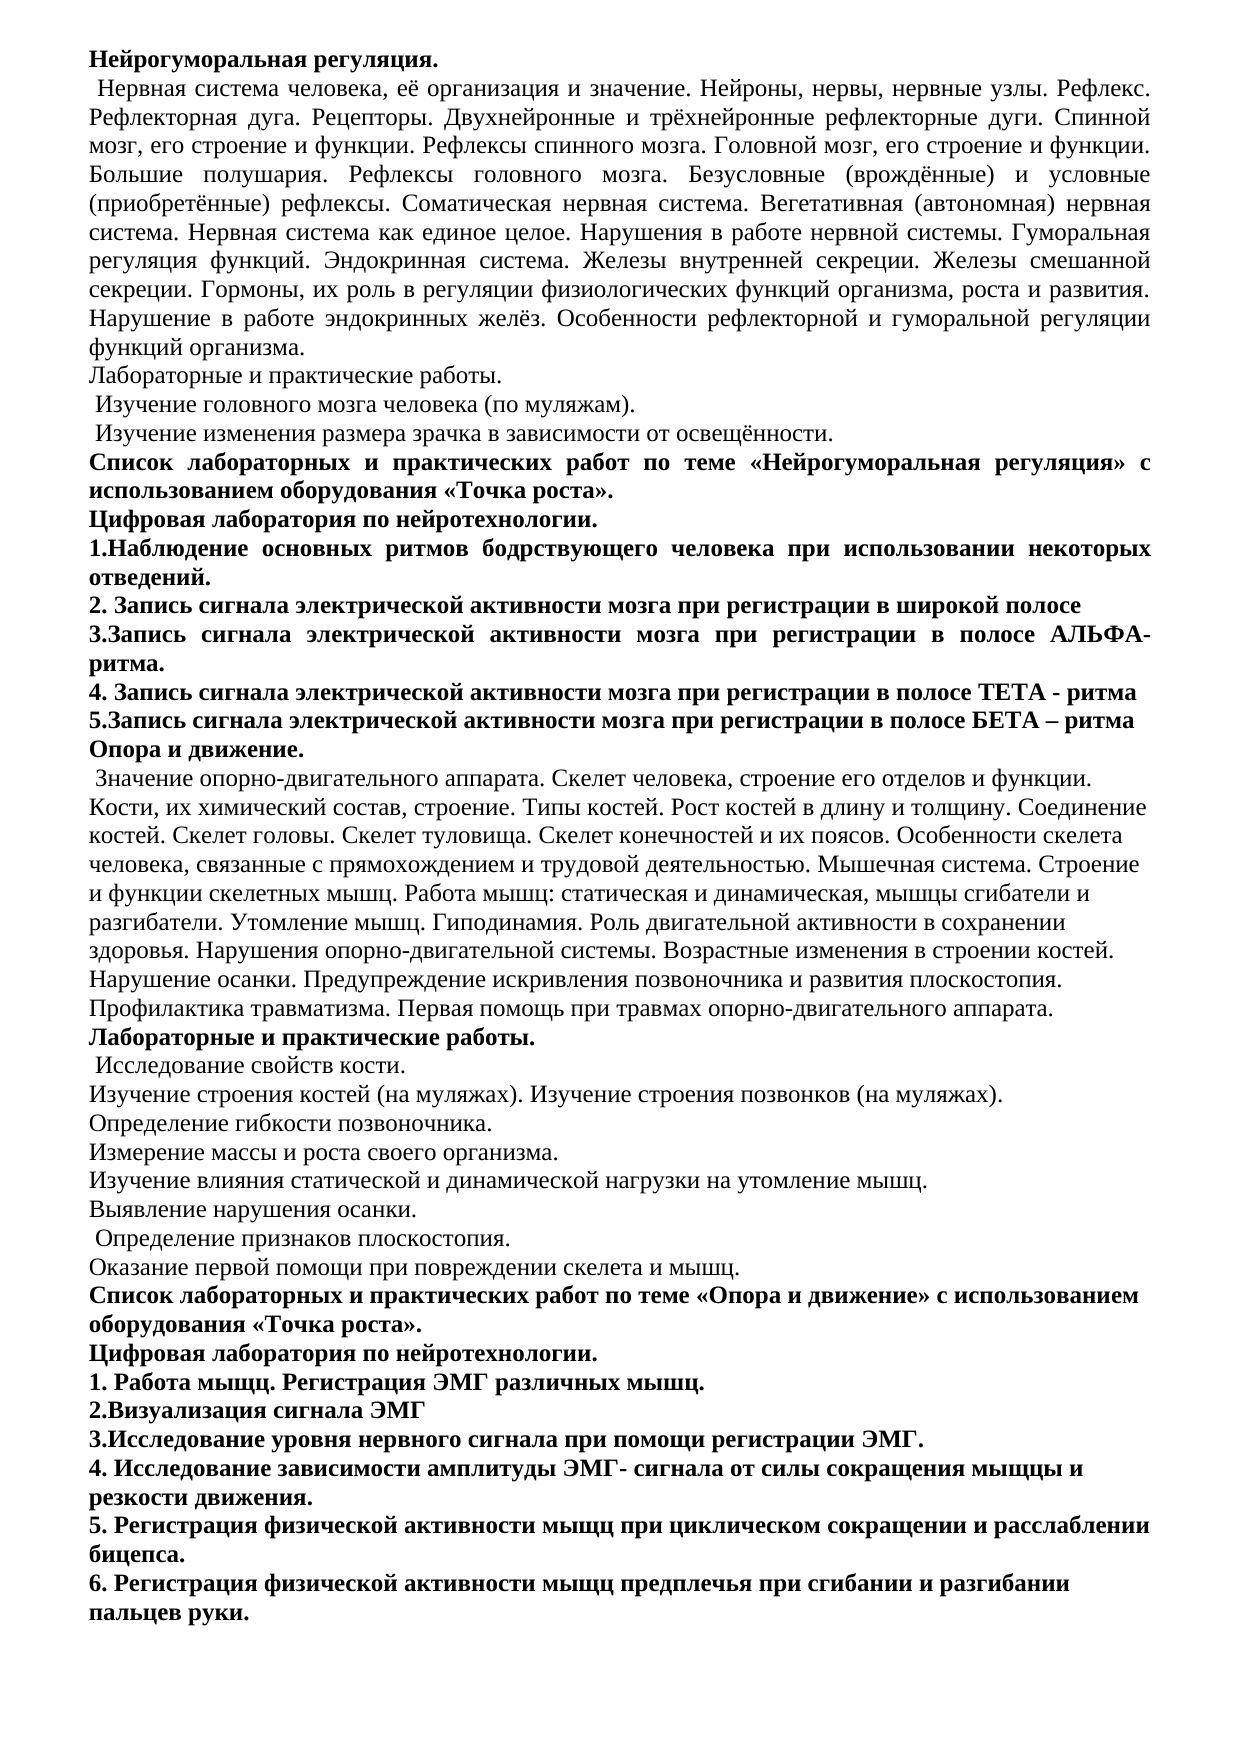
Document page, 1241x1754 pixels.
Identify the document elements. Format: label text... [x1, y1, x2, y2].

text Список лабораторных и практических работ по теме «Опора и движение» с использованием оборудования «Точка роста». [88, 1281, 1152, 1338]
text Список лабораторных и практических работ по теме «Нейрогуморальная регуляция» с использованием оборудования «Точка роста». [88, 447, 1152, 504]
text Определение признаков плоскостопия. [88, 1223, 1152, 1252]
text Измерение массы и роста своего организма. [88, 1137, 1152, 1166]
text 1. Работа мыщц. Регистрация ЭМГ различных мышц. [88, 1367, 1152, 1396]
text 4. Исследование зависимости амплитуды ЭМГ- сигнала от силы сокращения мыщцы и резкости движения. [88, 1453, 1152, 1511]
text Изучение изменения размера зрачка в зависимости от освещённости. [88, 418, 1152, 447]
text 4. Запись сигнала электрической активности мозга при регистрации в полосе ТЕТА - ритма [88, 677, 1152, 706]
text Оказание первой помощи при повреждении скелета и мышц. [88, 1252, 1152, 1281]
text 6. Регистрация физической активности мыщц предплечья при сгибании и разгибании пальцев руки. [88, 1568, 1152, 1626]
text Определение гибкости позвоночника. [88, 1108, 1152, 1137]
text Выявление нарушения осанки. [88, 1194, 1152, 1223]
text Нейрогуморальная регуляция. [88, 44, 1152, 73]
text 3.Запись сигнала электрической активности мозга при регистрации в полосе АЛЬФА- ритма. [88, 619, 1152, 677]
text 1.Наблюдение основных ритмов бодрствующего человека при использовании некоторых отведений. [88, 533, 1152, 591]
text Нервная система человека, её организация и значение. Нейроны, нервы, нервные узлы. Рефлекс. Рефлекторная дуга. Рецепторы. Двухнейронные и трёхнейронные рефлекторные дуги. Спинной мозг, его строение и функции. Рефлексы спинного мозга. Головной мозг, его строение и функции. Большие полушария. Рефлексы головного мозга. Безусловные (врождённые) и условные (приобретённые) рефлексы. Соматическая нервная система. Вегетативная (автономная) нервная система. Нервная система как единое целое. Нарушения в работе нервной системы. Гуморальная регуляция функций. Эндокринная система. Железы внутренней секреции. Железы смешанной секреции. Гормоны, их роль в регуляции физиологических функций организма, роста и развития. Нарушение в работе эндокринных желёз. Особенности рефлекторной и гуморальной регуляции функций организма. [88, 73, 1152, 361]
text Лабораторные и практические работы. [88, 1022, 1152, 1051]
text 5.Запись сигнала электрической активности мозга при регистрации в полосе БЕТА – ритма [88, 706, 1152, 734]
text Лабораторные и практические работы. [88, 361, 1152, 389]
text Опора и движение. [88, 734, 1152, 763]
text Изучение головного мозга человека (по муляжам). [88, 389, 1152, 418]
text Изучение строения костей (на муляжах). Изучение строения позвонков (на муляжах). [88, 1079, 1152, 1108]
text Цифровая лаборатория по нейротехнологии. [88, 504, 1152, 533]
text 3.Исследование уровня нервного сигнала при помощи регистрации ЭМГ. [88, 1424, 1152, 1453]
text 2. Запись сигнала электрической активности мозга при регистрации в широкой полосе [88, 591, 1152, 619]
text Исследование свойств кости. [88, 1051, 1152, 1079]
text Изучение влияния статической и динамической нагрузки на утомление мышц. [88, 1166, 1152, 1194]
text 5. Регистрация физической активности мыщц при циклическом сокращении и расслаблении бицепса. [88, 1511, 1152, 1568]
text Значение опорно-двигательного аппарата. Скелет человека, строение его отделов и функции. Кости, их химический состав, строение. Типы костей. Рост костей в длину и толщину. Соединение костей. Скелет головы. Скелет туловища. Скелет конечностей и их поясов. Особенности скелета человека, связанные с прямохождением и трудовой деятельностью. Мышечная система. Строение и функции скелетных мышц. Работа мышц: статическая и динамическая, мышцы сгибатели и разгибатели. Утомление мышц. Гиподинамия. Роль двигательной активности в сохранении здоровья. Нарушения опорно-двигательной системы. Возрастные изменения в строении костей. Нарушение осанки. Предупреждение искривления позвоночника и развития плоскостопия. Профилактика травматизма. Первая помощь при травмах опорно-двигательного аппарата. [88, 763, 1152, 1022]
text Цифровая лаборатория по нейротехнологии. [88, 1338, 1152, 1367]
text 2.Визуализация сигнала ЭМГ [88, 1396, 1152, 1424]
